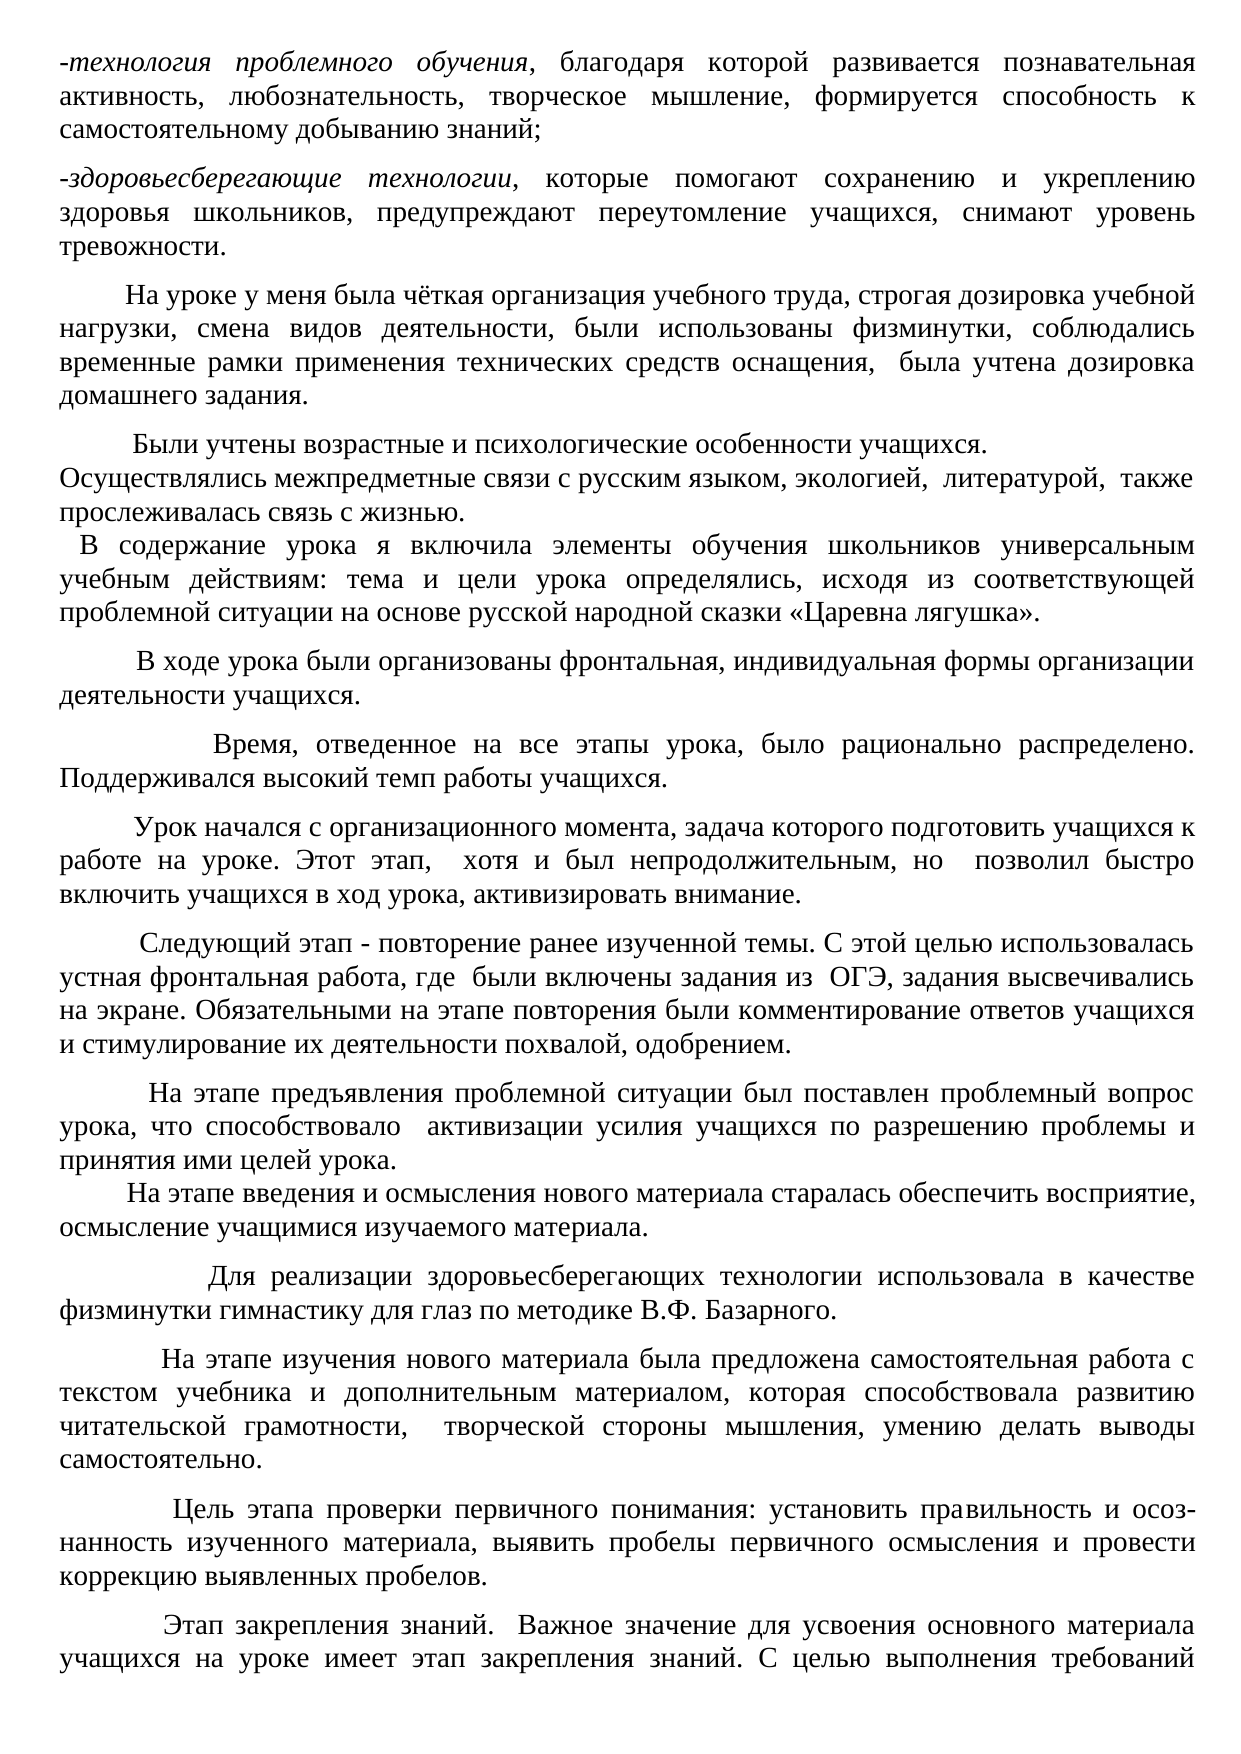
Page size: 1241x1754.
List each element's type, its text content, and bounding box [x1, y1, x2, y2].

text Были учтены возрастные и психологические особенности учащихся. Осуществлялись межпредметные связи с русским языком, экологией, литературой, также прослеживалась связь с жизнью. [59, 427, 1196, 527]
text Урок начался с организационного момента, задача которого подготовить учащихся к работе на уроке. Этот этап, хотя и был непродолжительным, но позволил быстро включить учащихся в ход урока, активизировать внимание. [59, 809, 1196, 909]
text На этапе предъявления проблемной ситуации был поставлен проблемный вопрос урока, что способствовало активизации усилия учащихся по разрешению проблемы и принятия ими целей урока. [59, 1075, 1196, 1176]
text -технология проблемного обучения, благодаря которой развивается познавательная активность, любознательность, творческое мышление, формируется способность к самостоятельному добыванию знаний; [59, 44, 1196, 145]
text Цель этапа проверки первичного понимания: установить правильность и осознанность изученного материала, выявить пробелы первичного осмысления и провести коррекцию выявленных пробелов. [59, 1491, 1196, 1591]
text -здоровьесберегающие технологии, которые помогают сохранению и укреплению здоровья школьников, предупреждают переутомление учащихся, снимают уровень тревожности. [59, 161, 1196, 261]
text Время, отведенное на все этапы урока, было рационально распределено. Поддерживался высокий темп работы учащихся. [59, 726, 1196, 793]
text На этапе введения и осмысления нового материала старалась обеспечить восприятие, осмысление учащимися изучаемого материала. [59, 1176, 1196, 1243]
text Для реализации здоровьесберегающих технологии использовала в качестве физминутки гимнастику для глаз по методике В.Ф. Базарного. [59, 1258, 1196, 1325]
text На этапе изучения нового материала была предложена самостоятельная работа с текстом учебника и дополнительным материалом, которая способствовала развитию читательской грамотности, творческой стороны мышления, умению делать выводы самостоятельно. [59, 1341, 1196, 1475]
text В содержание урока я включила элементы обучения школьников универсальным учебным действиям: тема и цели урока определялись, исходя из соответствующей проблемной ситуации на основе русской народной сказки «Царевна лягушка». [59, 527, 1196, 628]
text В ходе урока были организованы фронтальная, индивидуальная формы организации деятельности учащихся. [59, 643, 1196, 711]
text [59, 1607, 1196, 1674]
text На уроке у меня была чёткая организация учебного труда, строгая дозировка учебной нагрузки, смена видов деятельности, были использованы физминутки, соблюдались временные рамки применения технических средств оснащения, была учтена дозировка домашнего задания. [59, 277, 1196, 411]
text Следующий этап - повторение ранее изученной темы. С этой целью использовалась устная фронтальная работа, где были включены задания из ОГЭ, задания высвечивались на экране. Обязательными на этапе повторения были комментирование ответов учащихся и стимулирование их деятельности похвалой, одобрением. [59, 925, 1196, 1059]
